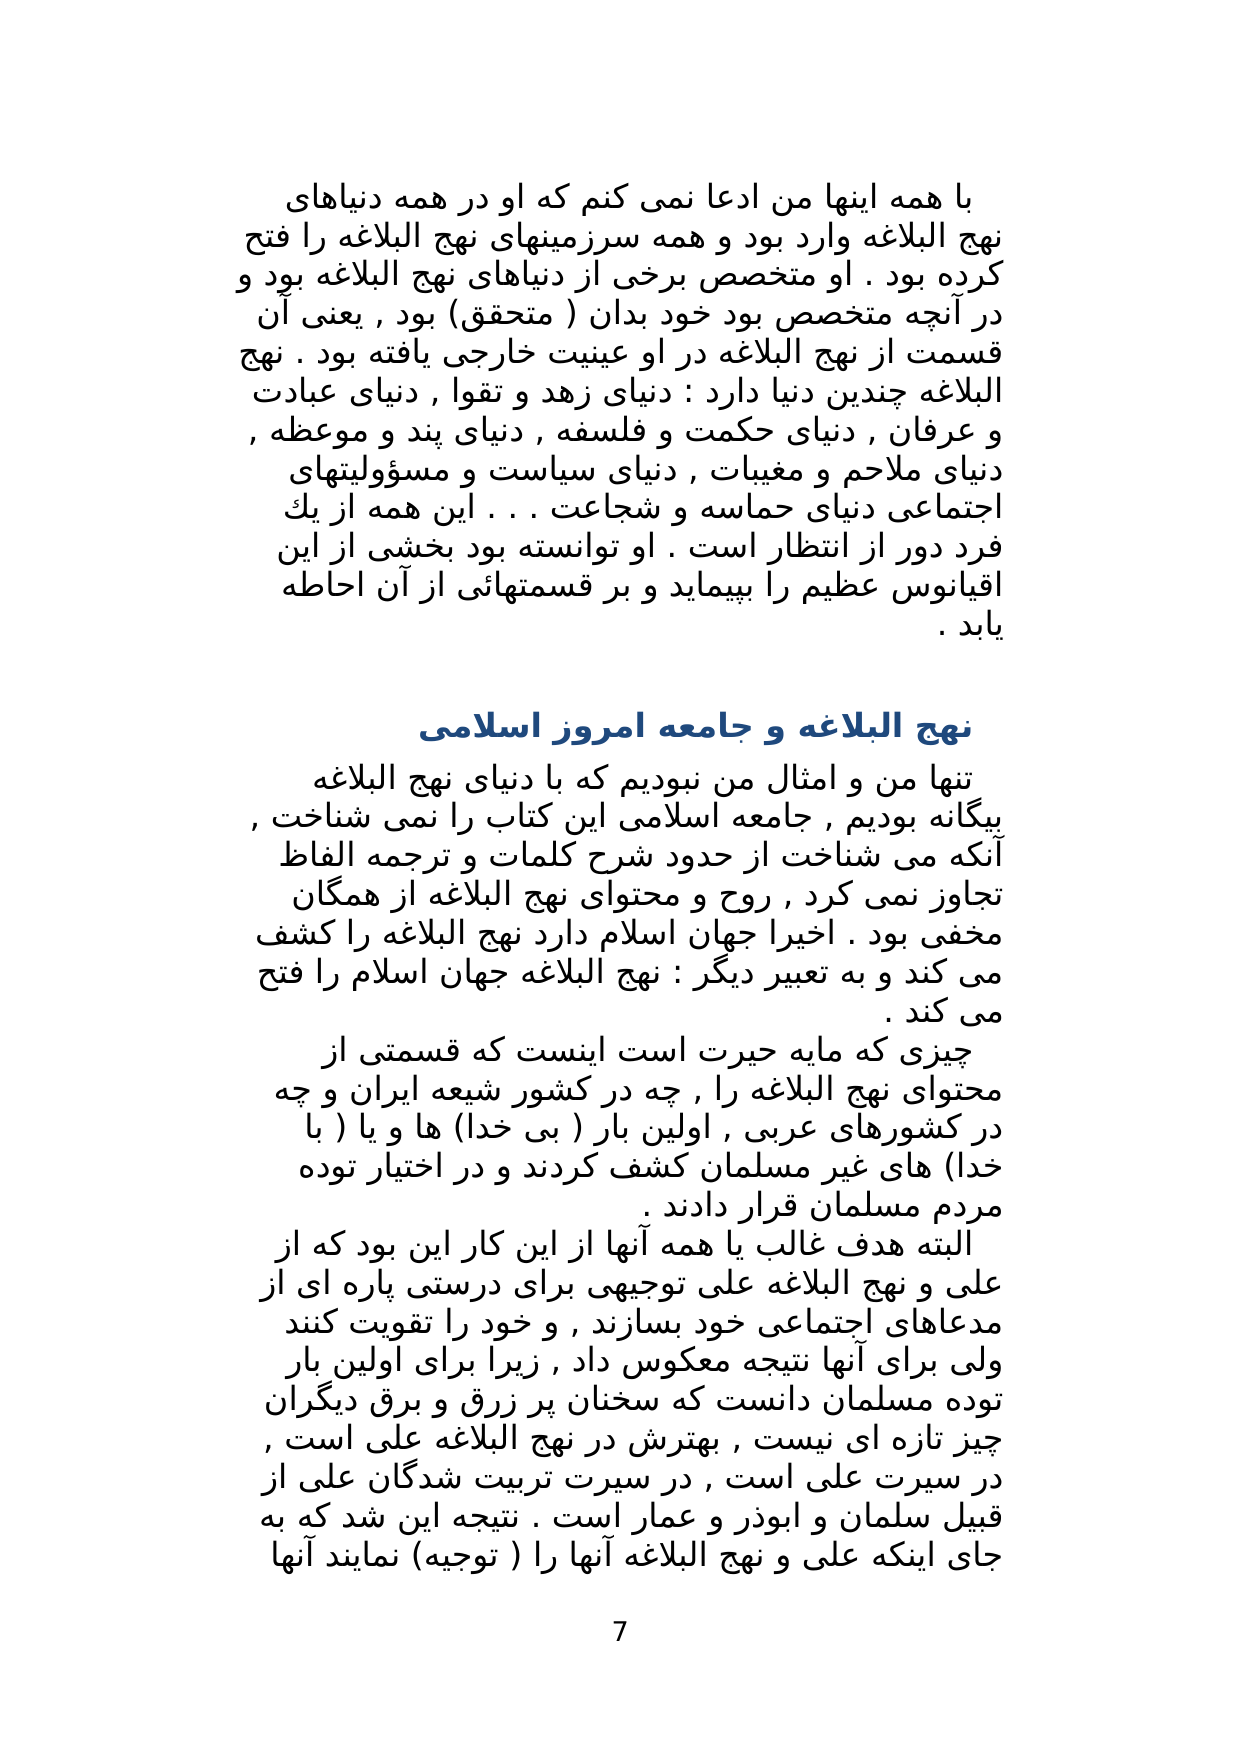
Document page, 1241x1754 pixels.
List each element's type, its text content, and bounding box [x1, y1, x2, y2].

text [236, 1224, 1004, 1574]
text تنها من و امثال من نبوديم كه با دنياى نهج البلاغه بيگانه بوديم , جامعه اسلامى اين كتاب را نمى شناخت , آنكه مى شناخت از حدود شرح كلمات و ترجمه الفاظ تجاوز نمى كرد , روح و محتواى نهج البلاغه از همگان مخفى بود . اخيرا جهان اسلام دارد نهج البلاغه را كشف مى كند و به تعبير ديگر : نهج البلاغه جهان اسلام را فتح مى كند . [236, 758, 1004, 1030]
subtitle نهج البلاغه و جامعه امروز اسلامى [236, 707, 1004, 746]
text چيزى كه مايه حيرت است اينست كه قسمتى از محتواى نهج البلاغه را , چه در كشور شيعه ايران و چه در كشورهاى عربى , اولين بار ( بى خدا) ها و يا ( با خدا) هاى غير مسلمان كشف كردند و در اختيار توده مردم مسلمان قرار دادند . [236, 1030, 1004, 1224]
text با همه اينها من ادعا نمى كنم كه او در همه دنياهاى نهج البلاغه وارد بود و همه سرزمينهاى نهج البلاغه را فتح كرده بود . او متخصص برخى از دنياهاى نهج البلاغه بود و در آنچه متخصص بود خود بدان ( متحقق) بود , يعنى آن قسمت از نهج البلاغه در او عينيت خارجى يافته بود . نهج البلاغه چندين دنيا دارد : دنياى زهد و تقوا , دنياى عبادت و عرفان , دنياى حكمت و فلسفه , دنياى پند و موعظه , دنياى ملاحم و مغيبات , دنياى سياست و مسؤوليتهاى اجتماعى دنياى حماسه و شجاعت . . . اين همه از يك فرد دور از انتظار است . او توانسته بود بخشى از اين اقيانوس عظيم را بپيمايد و بر قسمتهائى از آن احاطه يابد . [236, 177, 1004, 643]
